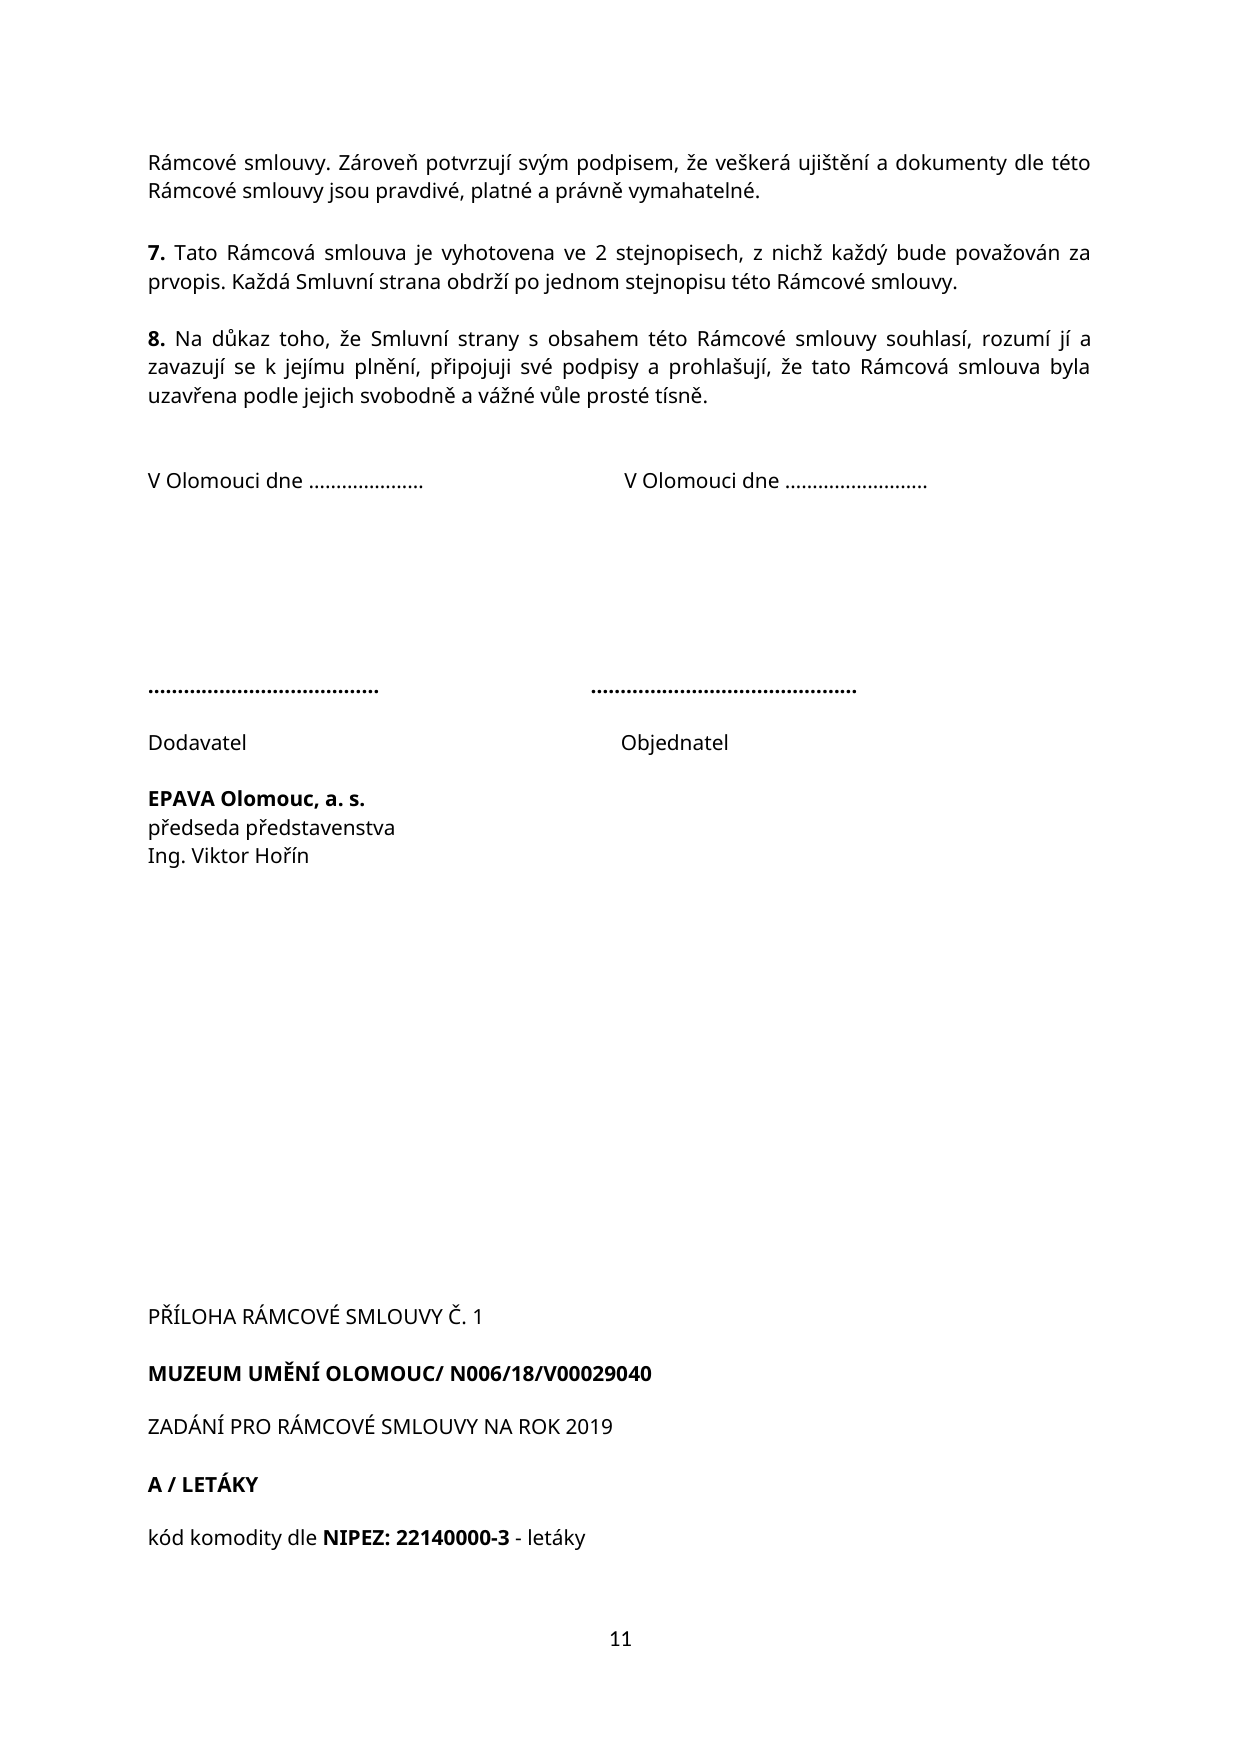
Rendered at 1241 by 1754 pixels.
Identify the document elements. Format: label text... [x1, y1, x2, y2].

text EPAVA Olomouc, a. s. [148, 784, 1093, 813]
text 8. Na důkaz toho, že Smluvní strany s obsahem této Rámcové smlouvy souhlasí, rozumí jí a zavazují se k jejímu plnění, připojuji své podpisy a prohlašují, že tato Rámcová smlouva byla uzavřena podle jejich svobodně a vážné vůle prosté tísně. [148, 324, 1093, 409]
text kód komodity dle NIPEZ: 22140000-3 - letáky [148, 1523, 1093, 1552]
text ZADÁNÍ PRO RÁMCOVÉ SMLOUVY NA ROK 2019 [148, 1412, 1093, 1441]
text MUZEUM UMĚNÍ OLOMOUC/ N006/18/V00029040 [148, 1359, 1093, 1387]
text Dodavatel Objednatel [148, 728, 1093, 756]
text A / LETÁKY [148, 1470, 1093, 1498]
text ………………………………… ……………………………………… [148, 671, 1093, 699]
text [148, 148, 1093, 204]
text předseda představenstva [148, 813, 1093, 841]
text PŘÍLOHA RÁMCOVÉ SMLOUVY Č. 1 [148, 1302, 1093, 1330]
text Ing. Viktor Hořín [148, 841, 1093, 870]
text 7. Tato Rámcová smlouva je vyhotovena ve 2 stejnopisech, z nichž každý bude považován za prvopis. Každá Smluvní strana obdrží po jednom stejnopisu této Rámcové smlouvy. [148, 238, 1093, 295]
text V Olomouci dne ………………… V Olomouci dne …………………….. [148, 466, 1093, 494]
